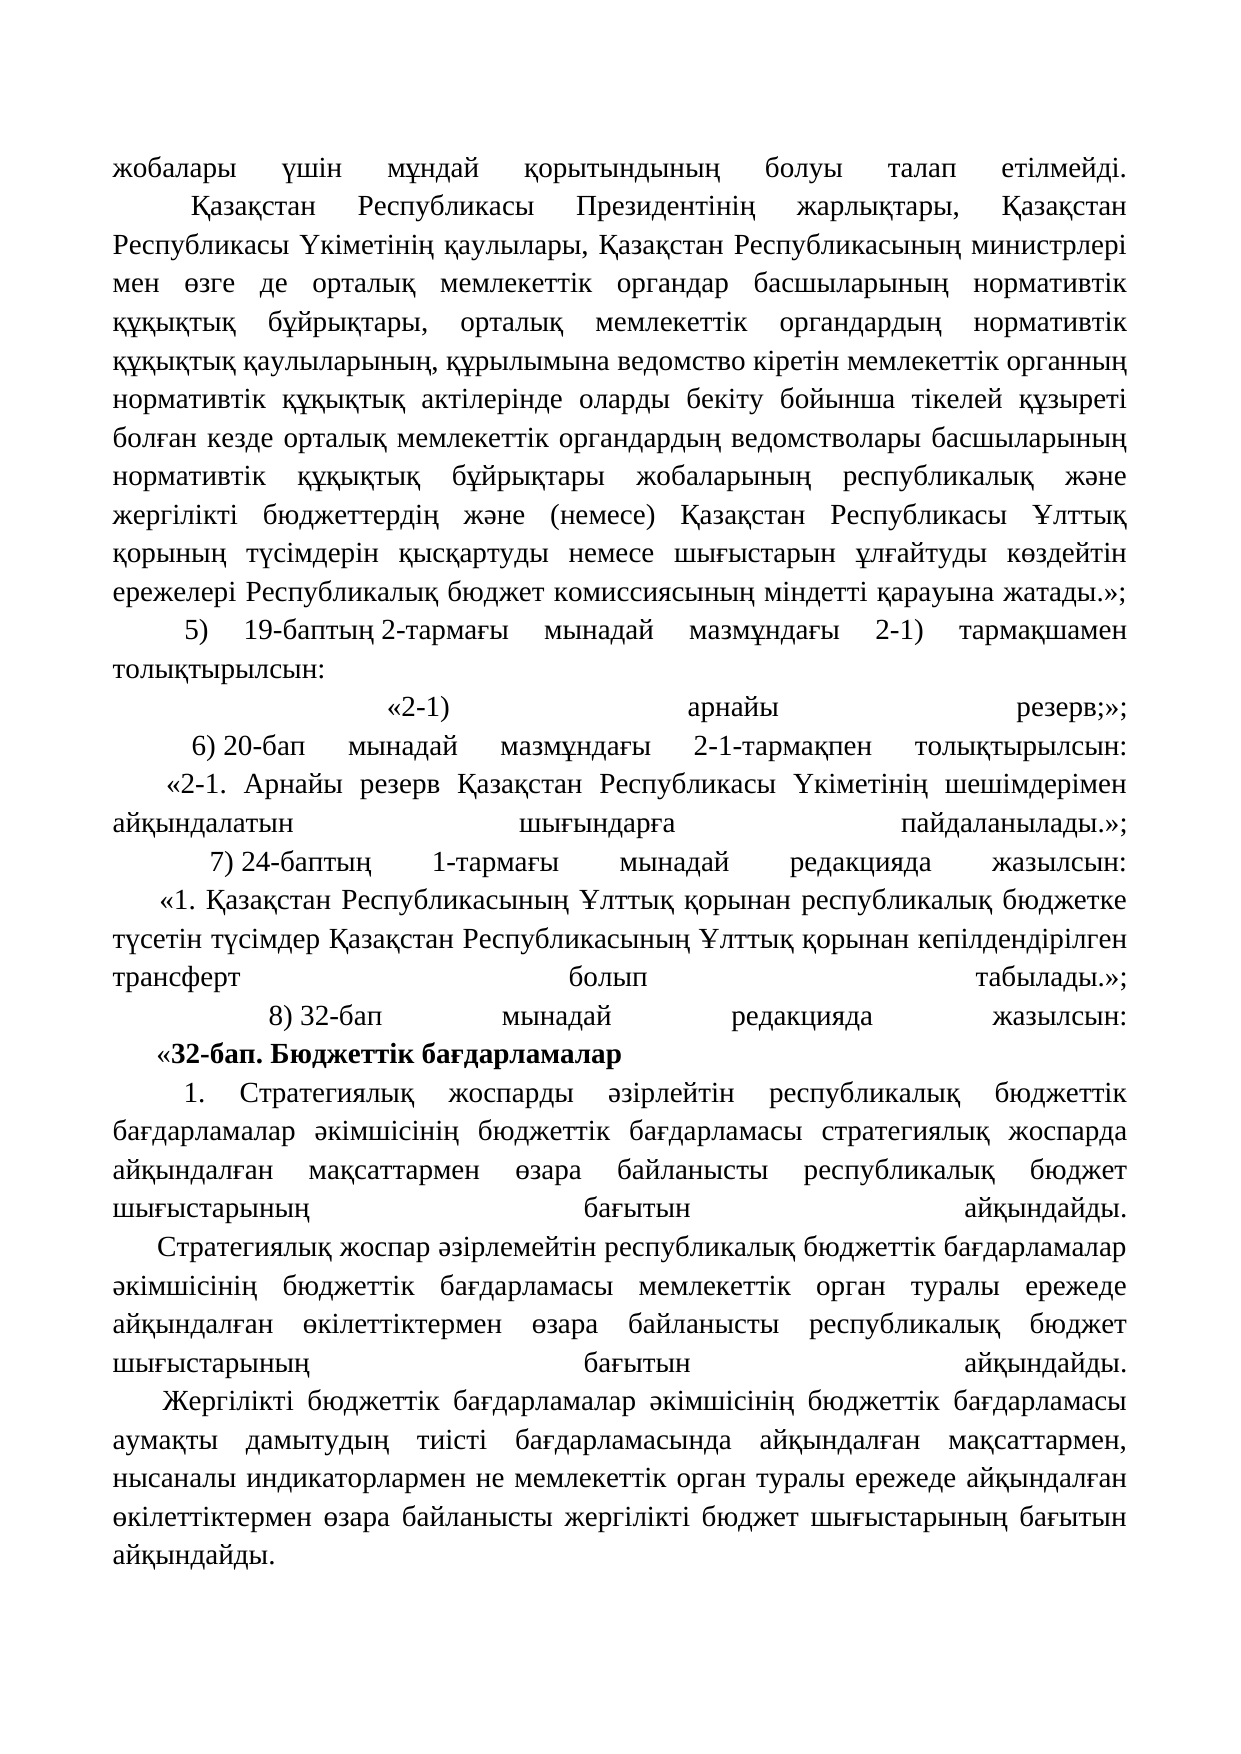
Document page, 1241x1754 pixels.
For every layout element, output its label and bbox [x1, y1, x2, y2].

text [112, 150, 1128, 1070]
text [112, 1075, 1128, 1571]
